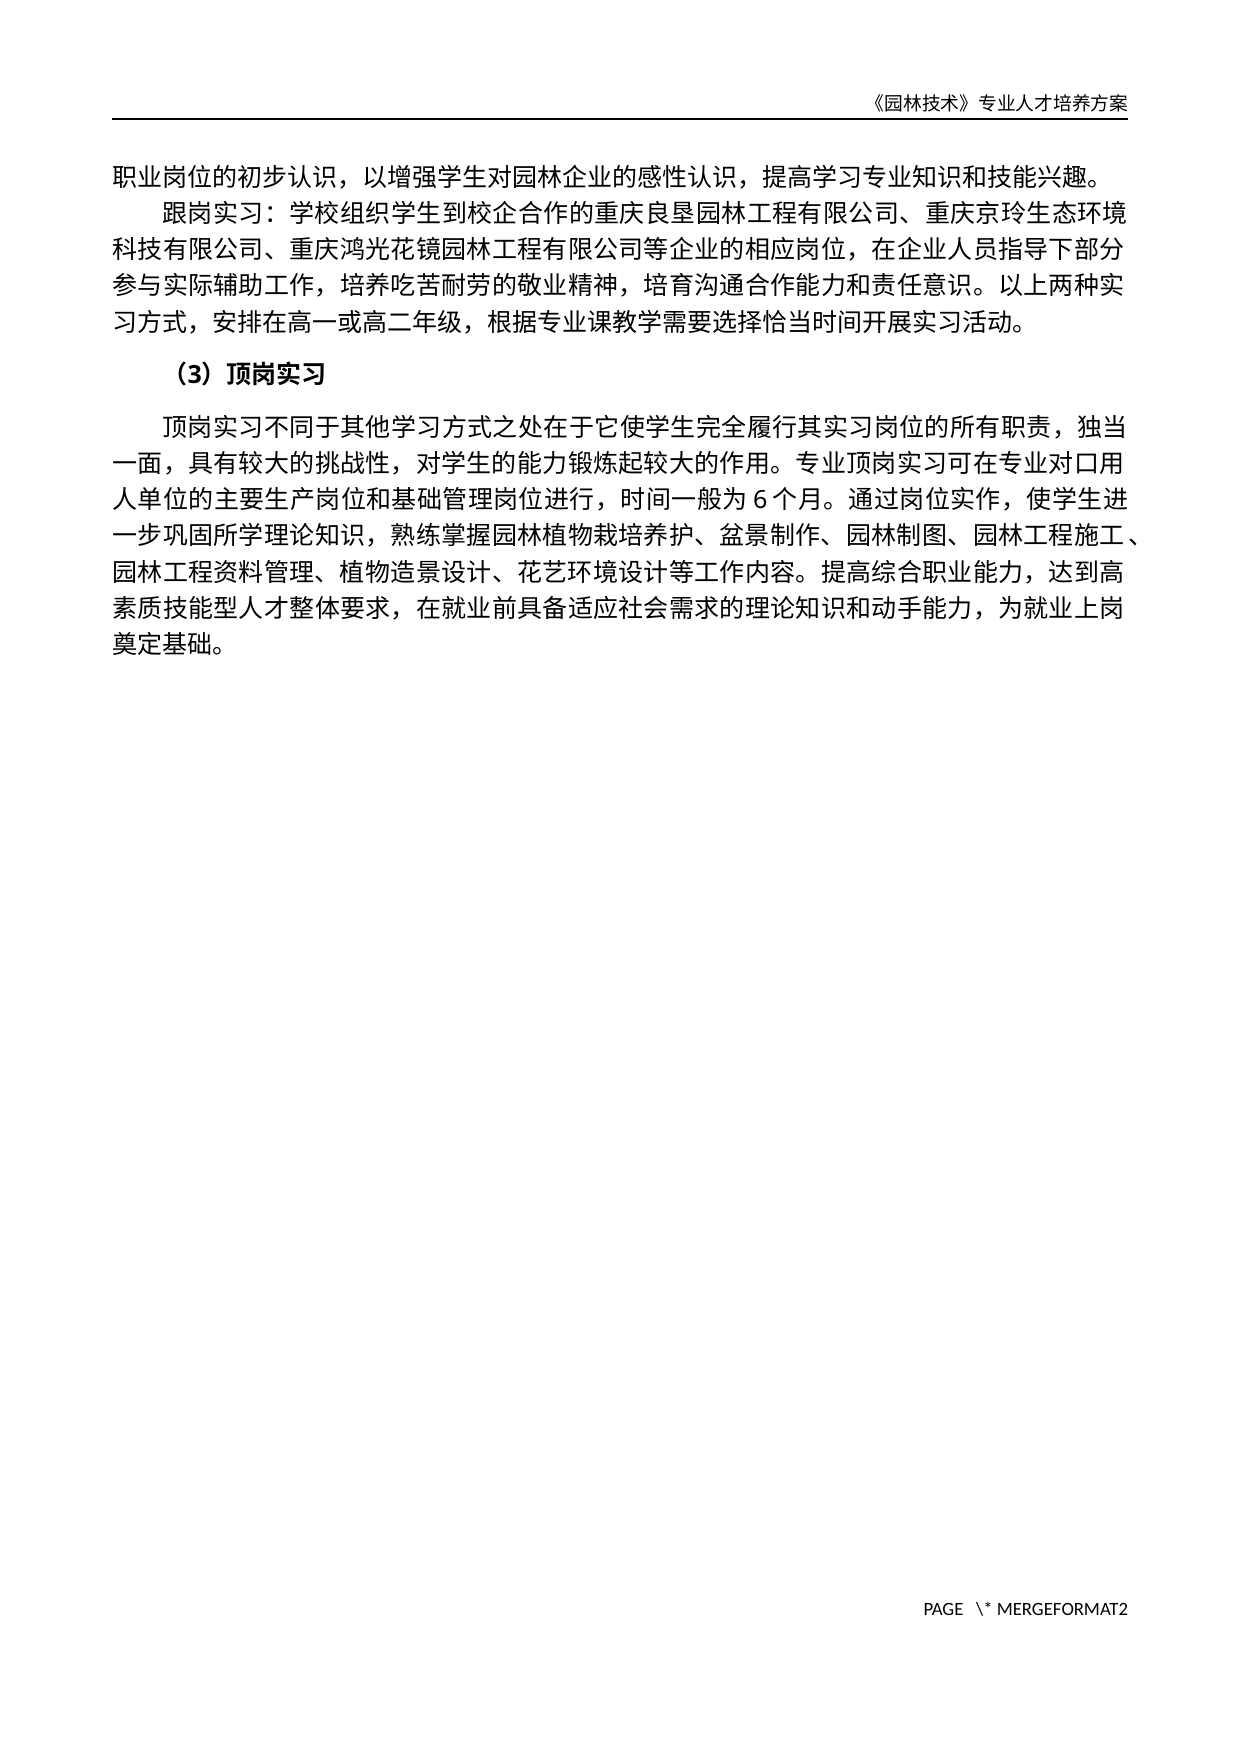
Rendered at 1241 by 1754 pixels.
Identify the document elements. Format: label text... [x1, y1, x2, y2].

text 顶岗实习不同于其他学习方式之处在于它使学生完全履行其实习岗位的所有职责，独当一面，具有较大的挑战性，对学生的能力锻炼起较大的作用。专业顶岗实习可在专业对口用人单位的主要生产岗位和基础管理岗位进行，时间一般为6个月。通过岗位实作，使学生进一步巩固所学理论知识，熟练掌握园林植物栽培养护、盆景制作、园林制图、园林工程施工、园林工程资料管理、植物造景设计、花艺环境设计等工作内容。提高综合职业能力，达到高素质技能型人才整体要求，在就业前具备适应社会需求的理论知识和动手能力，为就业上岗奠定基础。 [112, 407, 1128, 661]
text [112, 157, 1128, 193]
text （3）顶岗实习 [112, 354, 1128, 391]
text 跟岗实习：学校组织学生到校企合作的重庆良垦园林工程有限公司、重庆京玲生态环境科技有限公司、重庆鸿光花镜园林工程有限公司等企业的相应岗位，在企业人员指导下部分参与实际辅助工作，培养吃苦耐劳的敬业精神，培育沟通合作能力和责任意识。以上两种实习方式，安排在高一或高二年级，根据专业课教学需要选择恰当时间开展实习活动。 [112, 193, 1128, 338]
